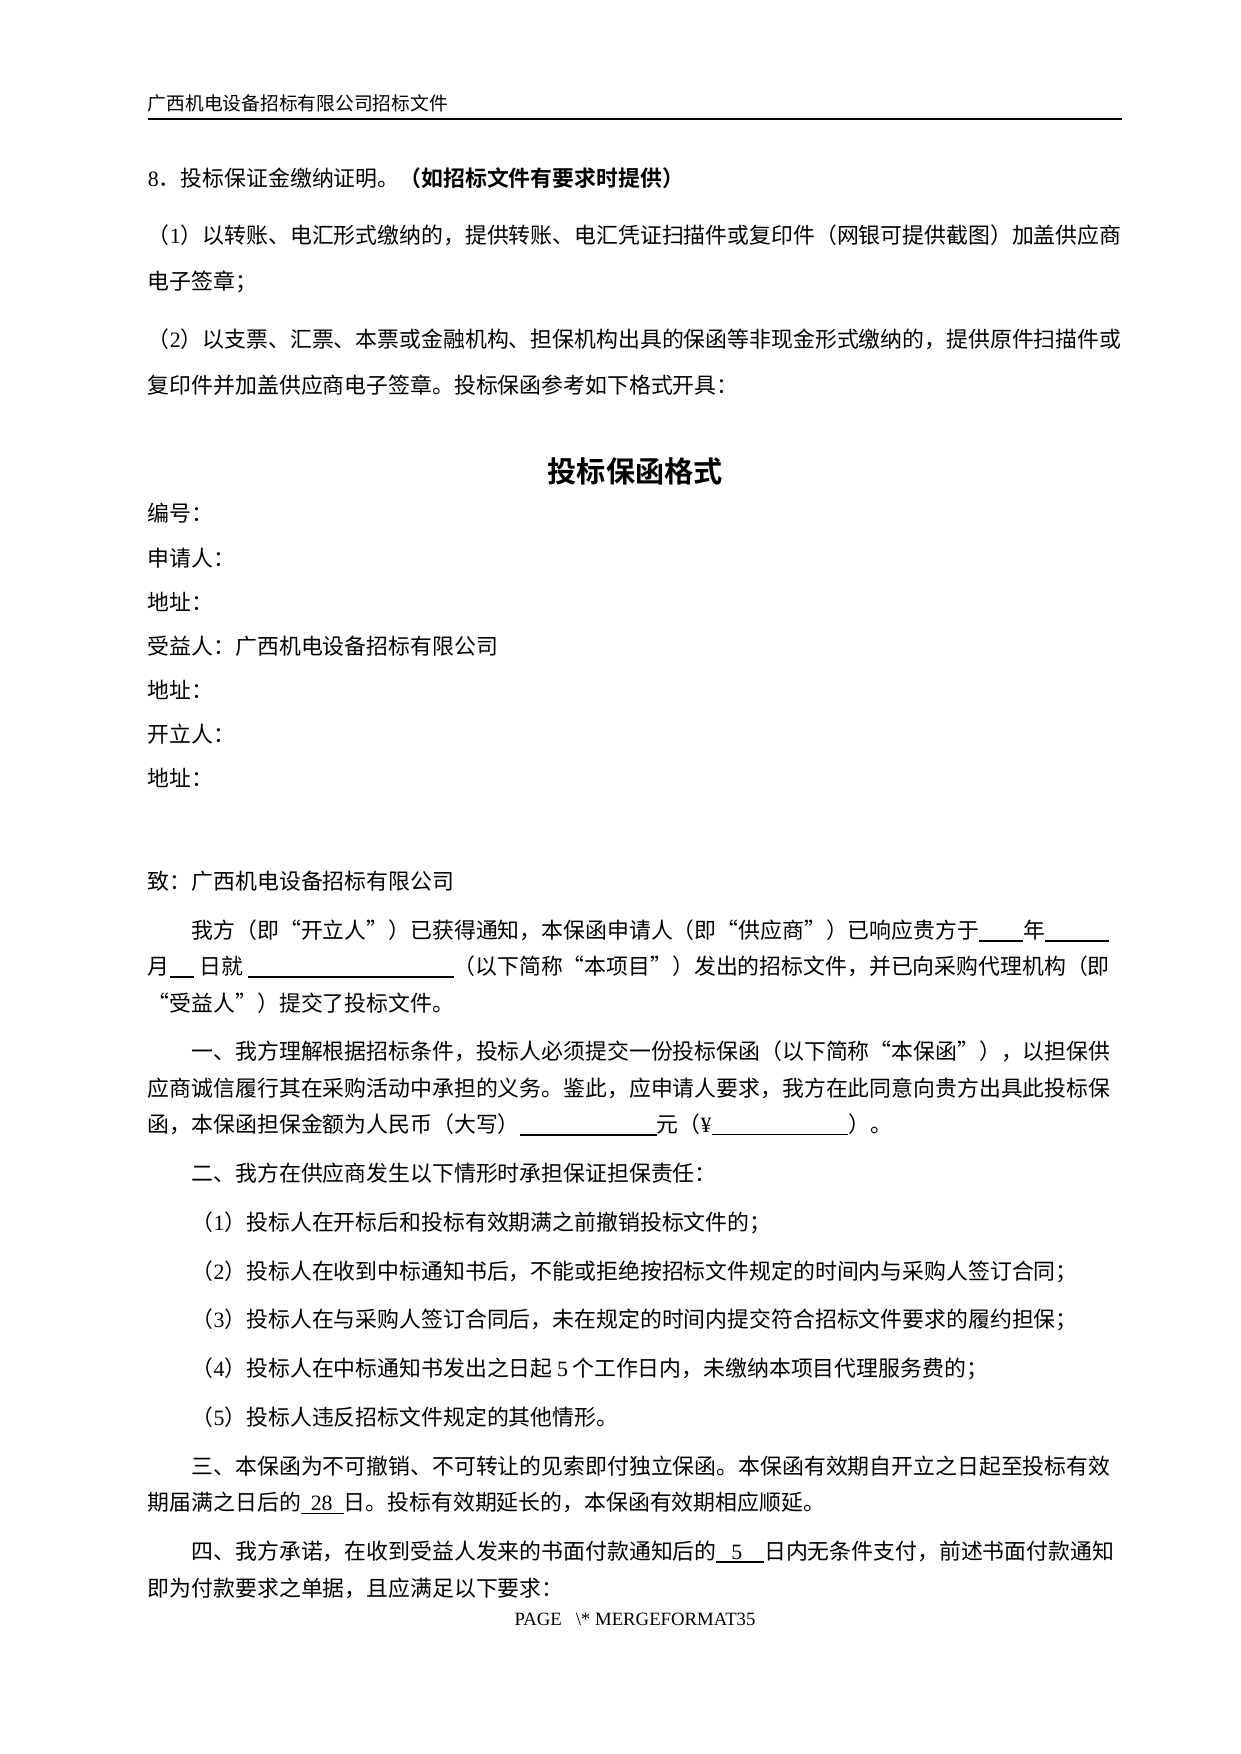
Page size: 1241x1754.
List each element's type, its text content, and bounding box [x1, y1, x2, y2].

text 二、我方在供应商发生以下情形时承担保证担保责任： [148, 1156, 1122, 1188]
text （1）投标人在开标后和投标有效期满之前撤销投标文件的； [148, 1205, 1122, 1236]
text （3）投标人在与采购人签订合同后，未在规定的时间内提交符合招标文件要求的履约担保； [148, 1302, 1122, 1334]
text （1）以转账、电汇形式缴纳的，提供转账、电汇凭证扫描件或复印件（网银可提供截图）加盖供应商电子签章； [148, 207, 1122, 299]
text （2）投标人在收到中标通知书后，不能或拒绝按招标文件规定的时间内与采购人签订合同； [148, 1254, 1122, 1285]
text 8．投标保证金缴纳证明。（如招标文件有要求时提供） [148, 153, 1122, 194]
text 地址： [148, 761, 1122, 793]
text 四、我方承诺，在收到受益人发来的书面付款通知后的 5 日内无条件支付，前述书面付款通知即为付款要求之单据，且应满足以下要求： [148, 1534, 1122, 1602]
text 一、我方理解根据招标条件，投标人必须提交一份投标保函（以下简称“本保函”），以担保供应商诚信履行其在采购活动中承担的义务。鉴此，应申请人要求，我方在此同意向贵方出具此投标保函，本保函担保金额为人民币（大写） 元（¥ ）。 [148, 1034, 1122, 1139]
text （4）投标人在中标通知书发出之日起5个工作日内，未缴纳本项目代理服务费的； [148, 1351, 1122, 1383]
text （5）投标人违反招标文件规定的其他情形。 [148, 1400, 1122, 1432]
text 开立人： [148, 717, 1122, 749]
text 地址： [148, 673, 1122, 705]
text 地址： [148, 585, 1122, 616]
text 申请人： [148, 541, 1122, 572]
text 我方（即“开立人”）已获得通知，本保函申请人（即“供应商”）已响应贵方于 年 月 日就 （以下简称“本项目”）发出的招标文件，并已向采购代理机构（即“受益人”）提交了投标文件。 [148, 913, 1122, 1017]
text 致：广西机电设备招标有限公司 [148, 864, 1122, 896]
text 编号： [148, 496, 1122, 528]
text （2）以支票、汇票、本票或金融机构、担保机构出具的保函等非现金形式缴纳的，提供原件扫描件或复印件并加盖供应商电子签章。投标保函参考如下格式开具： [148, 311, 1122, 403]
text 投标保函格式 [148, 449, 1122, 491]
text 受益人：广西机电设备招标有限公司 [148, 629, 1122, 661]
text 三、本保函为不可撤销、不可转让的见索即付独立保函。本保函有效期自开立之日起至投标有效期届满之日后的 28 日。投标有效期延长的，本保函有效期相应顺延。 [148, 1449, 1122, 1517]
